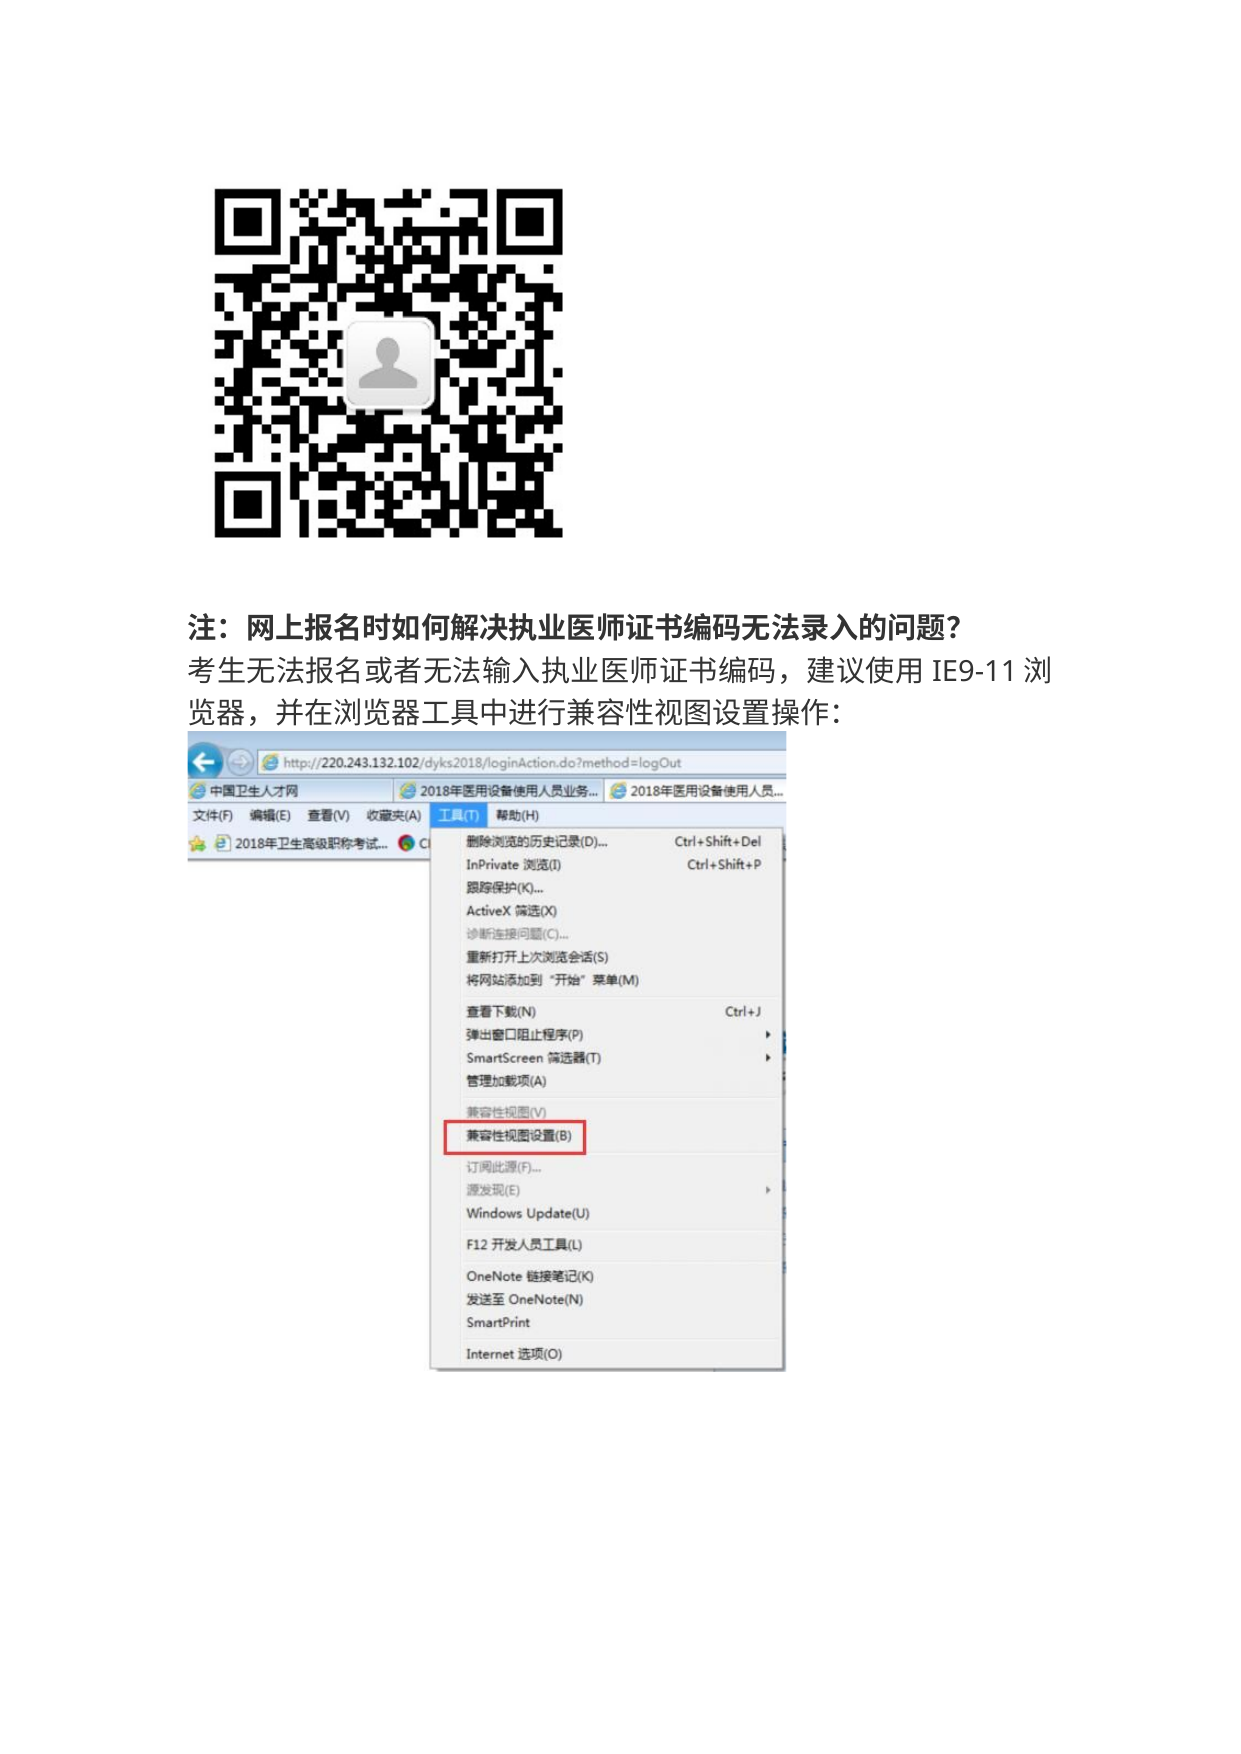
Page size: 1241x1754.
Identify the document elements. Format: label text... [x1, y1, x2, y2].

picture [187, 162, 591, 566]
text 考生无法报名或者无法输入执业医师证书编码，建议使用IE9-11浏览器，并在浏览器工具中进行兼容性视图设置操作： [187, 647, 1053, 732]
picture [187, 731, 787, 1372]
text 注：网上报名时如何解决执业医师证书编码无法录入的问题？ [187, 605, 1053, 647]
